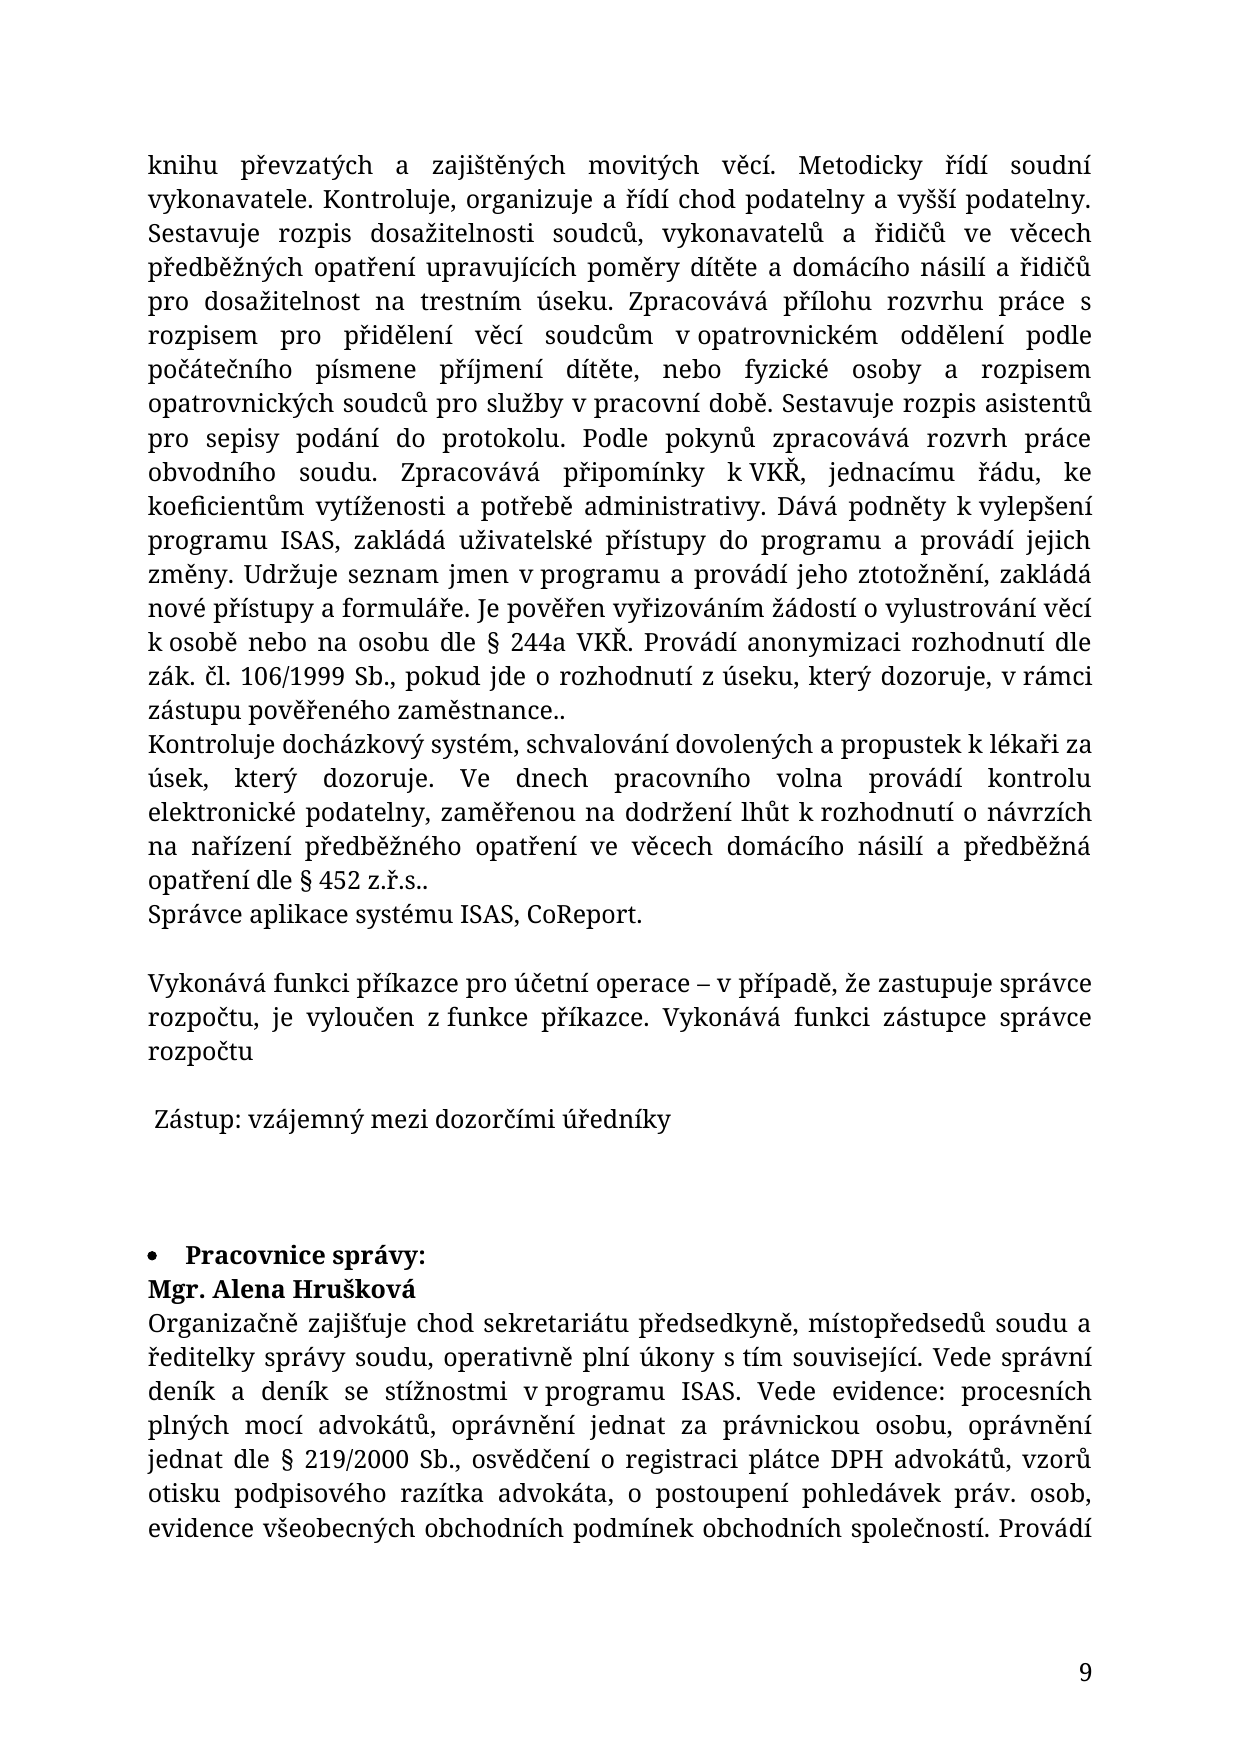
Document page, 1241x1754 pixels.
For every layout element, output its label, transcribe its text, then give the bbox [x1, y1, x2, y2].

list Pracovnice správy: [148, 1238, 1092, 1272]
text Vykonává funkci příkazce pro účetní operace – v případě, že zastupuje správce rozpočtu, je vyloučen z funkce příkazce. Vykonává funkci zástupce správce rozpočtu [148, 965, 1092, 1067]
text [148, 148, 1092, 727]
text Mgr. Alena Hrušková [148, 1272, 1092, 1306]
text Zástup: vzájemný mezi dozorčími úředníky [148, 1101, 1092, 1136]
text Kontroluje docházkový systém, schvalování dovolených a propustek k lékaři za úsek, který dozoruje. Ve dnech pracovního volna provádí kontrolu elektronické podatelny, zaměřenou na dodržení lhůt k rozhodnutí o návrzích na nařízení předběžného opatření ve věcech domácího násilí a předběžná opatření dle § 452 z.ř.s.. [148, 727, 1092, 897]
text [148, 1306, 1092, 1544]
text Správce aplikace systému ISAS, CoReport. [148, 897, 1092, 931]
